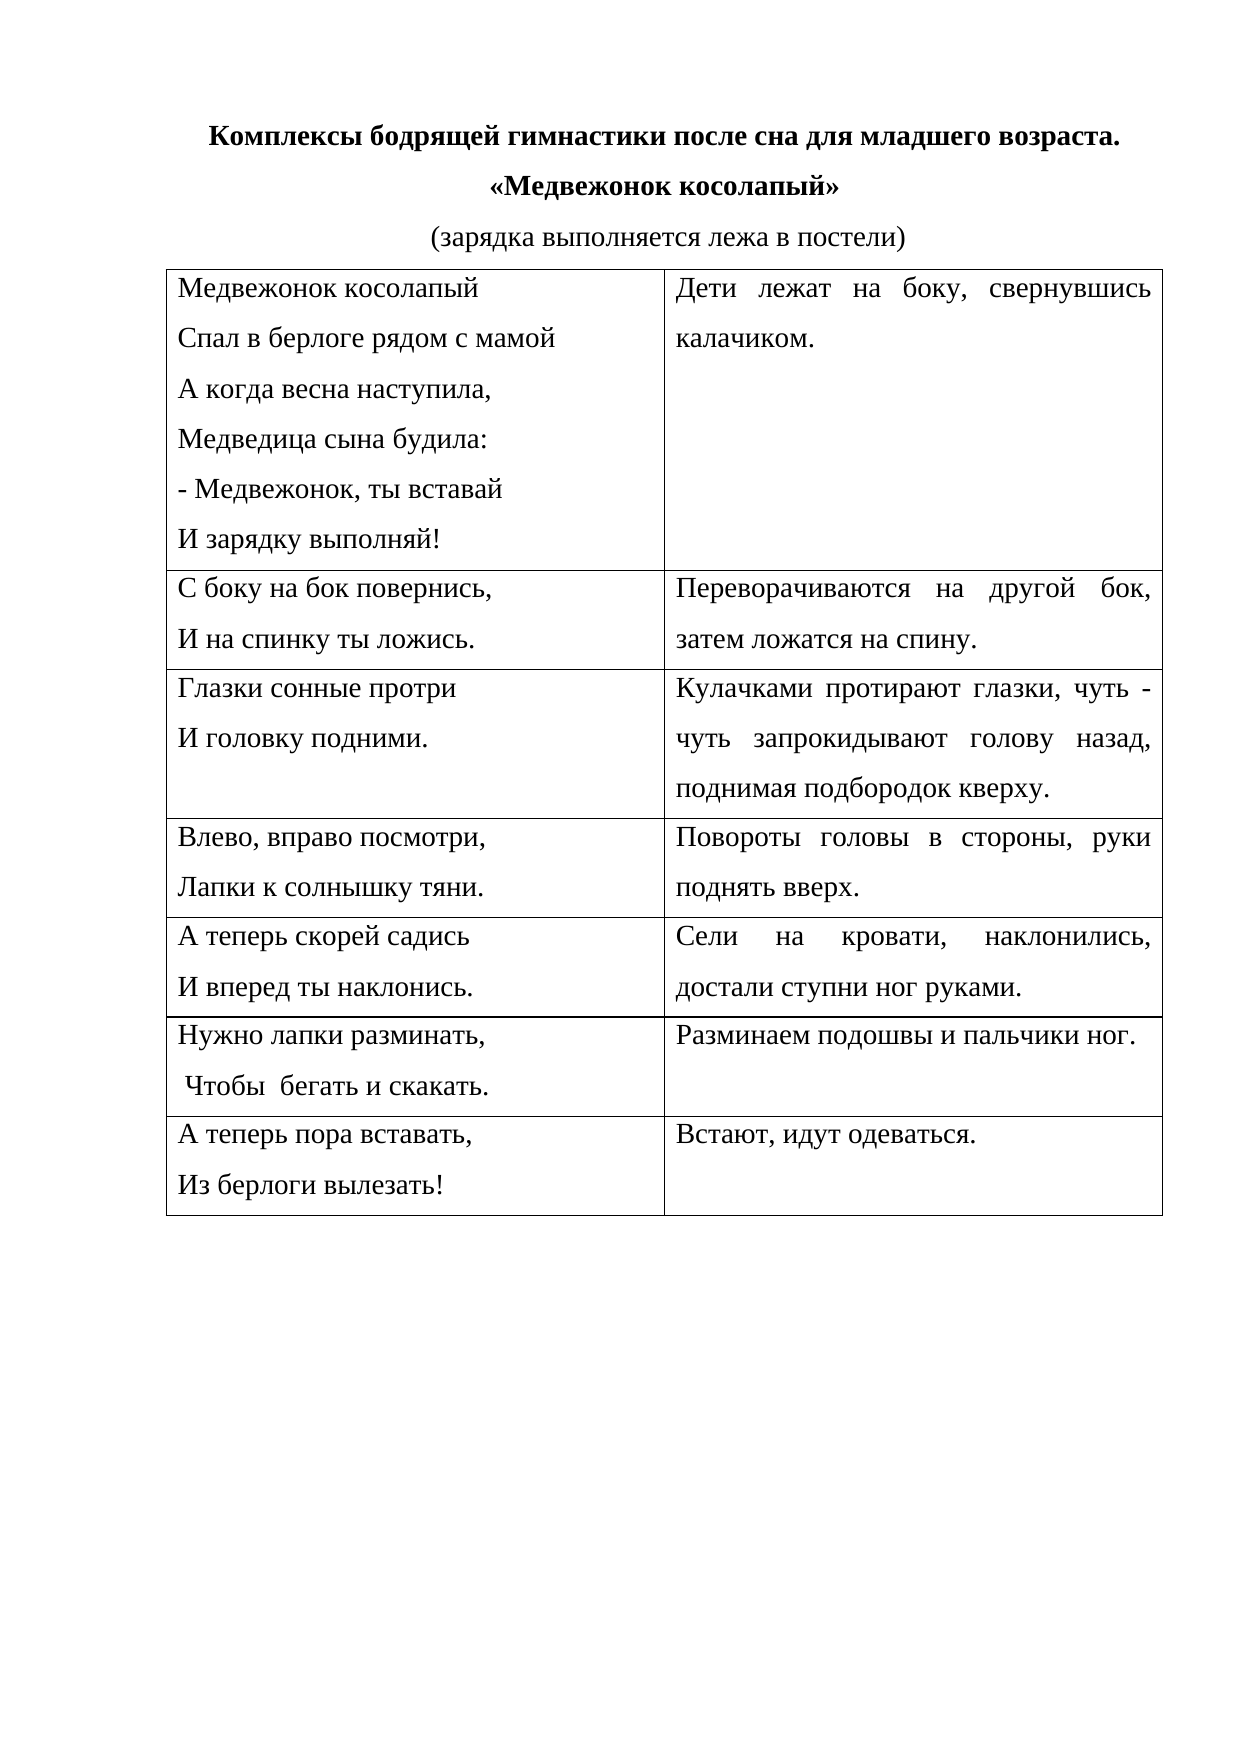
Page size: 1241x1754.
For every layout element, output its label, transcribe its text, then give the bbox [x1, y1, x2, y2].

table_cell Сели на кровати, наклонились, достали ступни ног руками. [665, 918, 1162, 1016]
table_cell Нужно лапки разминать, Чтобы бегать и скакать. [167, 1018, 664, 1116]
table_cell Кулачками протирают глазки, чуть - чуть запрокидывают голову назад, поднимая подбородок кверху. [665, 670, 1162, 818]
table_cell Разминаем подошвы и пальчики ног. [665, 1018, 1162, 1116]
table_cell Переворачиваются на другой бок, затем ложатся на спину. [665, 571, 1162, 669]
table_header Дети лежат на боку, свернувшись калачиком. [665, 270, 1162, 569]
table_cell С боку на бок повернись, И на спинку ты ложись. [167, 571, 664, 669]
table_header Медвежонок косолапый Спал в берлоге рядом с мамой А когда весна наступила, Медведица сына будила: - Медвежонок, ты вставай И зарядку выполняй! [167, 270, 664, 569]
table_cell А теперь скорей садись И вперед ты наклонись. [167, 918, 664, 1016]
table_cell Встают, идут одеваться. [665, 1117, 1162, 1215]
text (зарядка выполняется лежа в постели) [177, 219, 1152, 252]
text «Медвежонок косолапый» [177, 168, 1152, 202]
table_cell Влево, вправо посмотри, Лапки к солнышку тяни. [167, 819, 664, 917]
table_cell Глазки сонные протри И головку подними. [167, 670, 664, 818]
table_cell А теперь пора вставать, Из берлоги вылезать! [167, 1117, 664, 1215]
text Комплексы бодрящей гимнастики после сна для младшего возраста. [177, 118, 1152, 152]
table_cell Повороты головы в стороны, руки поднять вверх. [665, 819, 1162, 917]
